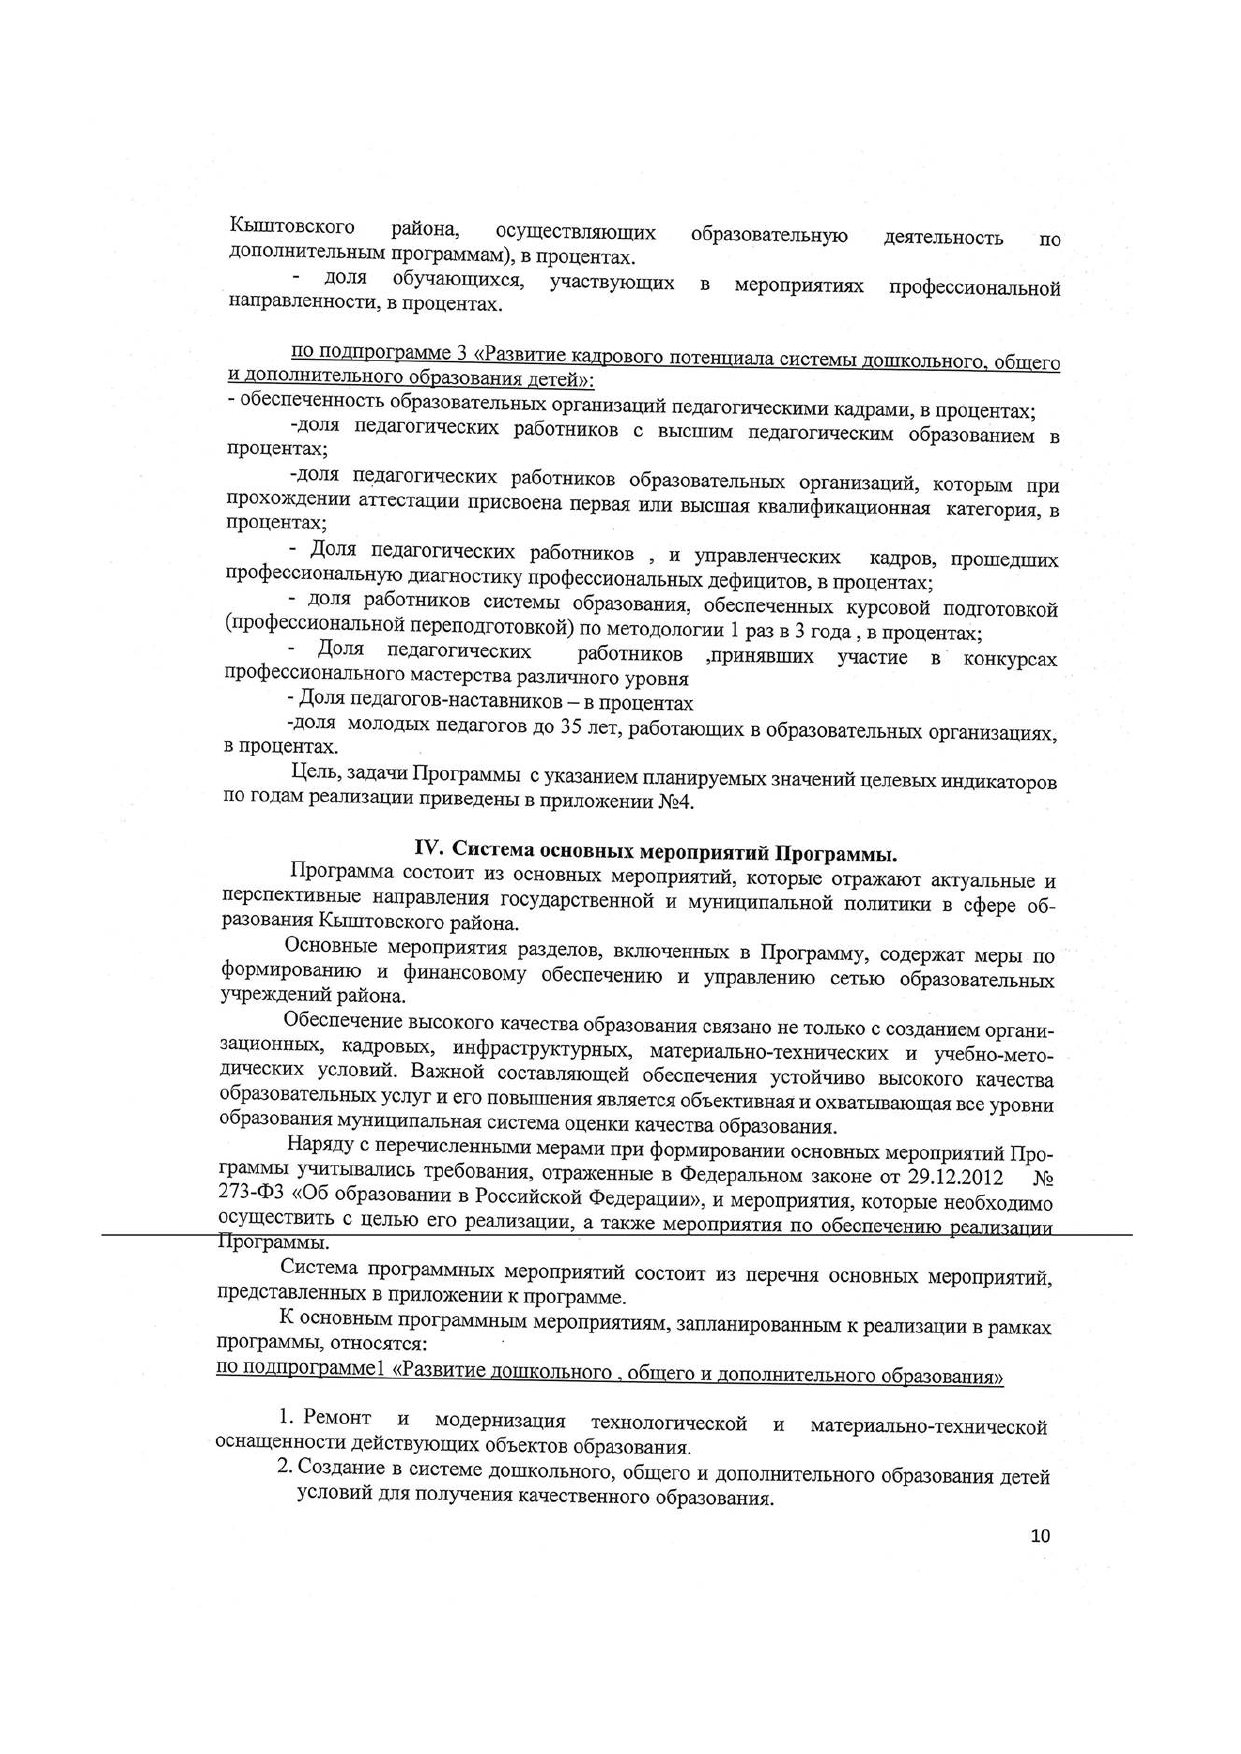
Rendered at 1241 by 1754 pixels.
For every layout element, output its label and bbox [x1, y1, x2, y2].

picture [88, 118, 1152, 1621]
